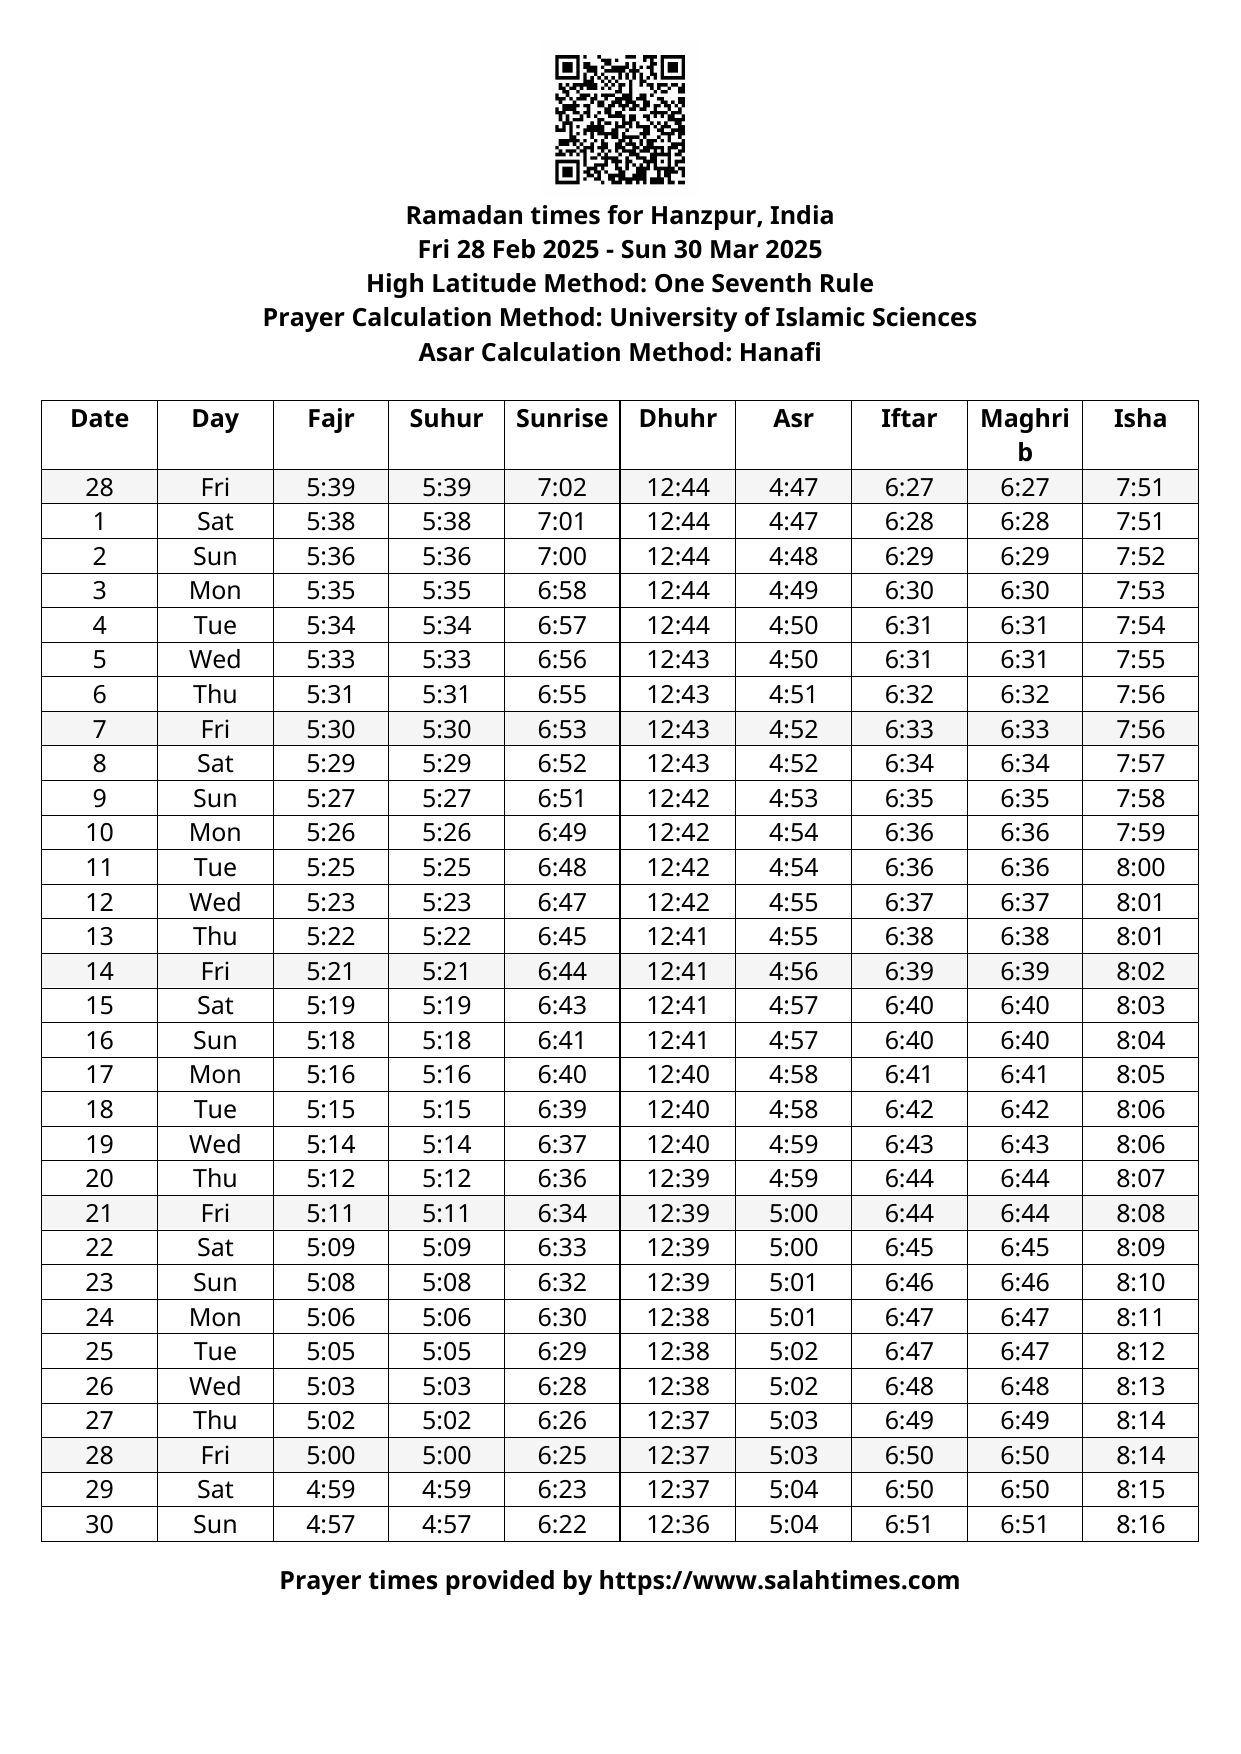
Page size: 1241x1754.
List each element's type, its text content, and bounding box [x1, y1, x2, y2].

table_cell Mon [158, 1300, 273, 1333]
table_cell Mon [158, 816, 273, 849]
table_header Maghrib [968, 401, 1082, 469]
table_cell Fri [158, 712, 273, 745]
table_cell 6:40 [968, 1023, 1082, 1057]
table_cell 6:57 [505, 608, 619, 642]
table_cell 23 [42, 1265, 157, 1299]
table_cell 5:01 [736, 1265, 851, 1299]
table_cell 6:34 [968, 746, 1082, 780]
table_cell 5:08 [389, 1265, 504, 1299]
table_cell 5:06 [274, 1300, 388, 1333]
table_cell 6:34 [852, 746, 967, 780]
table_cell 12:42 [621, 781, 735, 814]
table_cell 4:57 [736, 989, 851, 1022]
table_cell 8:03 [1083, 989, 1198, 1022]
table_cell 8:02 [1083, 954, 1198, 987]
table_cell 5:27 [389, 781, 504, 814]
table_cell 7:02 [505, 470, 619, 503]
table_cell 8:11 [1083, 1300, 1198, 1333]
table_cell Wed [158, 643, 273, 676]
table_cell 12:38 [621, 1300, 735, 1333]
table_cell 6:33 [505, 1231, 619, 1264]
table_cell 6:50 [852, 1438, 967, 1472]
table_cell 5:36 [389, 539, 504, 572]
table_cell 4:55 [736, 885, 851, 918]
table_cell 5:29 [389, 746, 504, 780]
table_cell 6:39 [968, 954, 1082, 987]
table_cell 16 [42, 1023, 157, 1057]
table_cell 6:50 [852, 1473, 967, 1506]
table_cell 12:43 [621, 746, 735, 780]
table_cell 4:59 [274, 1473, 388, 1506]
table_cell 6:47 [852, 1334, 967, 1368]
table_cell 6:29 [505, 1334, 619, 1368]
table_cell 4:49 [736, 574, 851, 607]
picture [542, 41, 699, 198]
table_cell 6:33 [968, 712, 1082, 745]
table_cell 6:27 [968, 470, 1082, 503]
table_cell 5:22 [389, 919, 504, 953]
table_cell 4:52 [736, 746, 851, 780]
table_cell 21 [42, 1196, 157, 1229]
table_cell 12:40 [621, 1092, 735, 1126]
table_cell 12:38 [621, 1334, 735, 1368]
table_cell 30 [42, 1507, 157, 1541]
table_cell 12:39 [621, 1265, 735, 1299]
table_cell Tue [158, 850, 273, 884]
table_cell 12:43 [621, 712, 735, 745]
table_cell 6:41 [968, 1058, 1082, 1091]
table_cell Mon [158, 1058, 273, 1091]
table_cell 5:25 [389, 850, 504, 884]
table_cell 7:59 [1083, 816, 1198, 849]
table_cell 12:42 [621, 850, 735, 884]
table_cell 20 [42, 1161, 157, 1195]
table_cell 4:52 [736, 712, 851, 745]
table_cell 6:48 [505, 850, 619, 884]
table_header Asr [736, 401, 851, 469]
table_cell 8:04 [1083, 1023, 1198, 1057]
table_cell Tue [158, 608, 273, 642]
table_cell 10 [42, 816, 157, 849]
table_cell 27 [42, 1404, 157, 1437]
table_cell 4:57 [274, 1507, 388, 1541]
table_cell 6:46 [852, 1265, 967, 1299]
table_cell 6:48 [968, 1369, 1082, 1402]
table_cell 12:37 [621, 1473, 735, 1506]
table_cell 4:50 [736, 643, 851, 676]
table_cell Fri [158, 470, 273, 503]
table_cell 6:47 [505, 885, 619, 918]
table_cell 6:31 [968, 643, 1082, 676]
table_cell 6:56 [505, 643, 619, 676]
table_cell 6:49 [852, 1404, 967, 1437]
table_cell 12:44 [621, 539, 735, 572]
table_cell 28 [42, 1438, 157, 1472]
table_cell 6:41 [505, 1023, 619, 1057]
table_cell 4:51 [736, 677, 851, 711]
table_cell 5:18 [389, 1023, 504, 1057]
table_cell 4:54 [736, 850, 851, 884]
table_header Iftar [852, 401, 967, 469]
table_cell 6:45 [852, 1231, 967, 1264]
table_cell 1 [42, 504, 157, 538]
table_cell 6:36 [505, 1161, 619, 1195]
table_cell 8:14 [1083, 1438, 1198, 1472]
table_cell 6:34 [505, 1196, 619, 1229]
table_cell 5:26 [389, 816, 504, 849]
table_cell 6:43 [968, 1127, 1082, 1160]
table_cell 6:36 [852, 850, 967, 884]
table_cell 7:51 [1083, 504, 1198, 538]
table_cell 6:39 [852, 954, 967, 987]
table_cell 6:28 [968, 504, 1082, 538]
text Fri 28 Feb 2025 - Sun 30 Mar 2025 [42, 232, 1198, 266]
table_cell 6:52 [505, 746, 619, 780]
table_cell 5:14 [274, 1127, 388, 1160]
table_cell 6:49 [505, 816, 619, 849]
table_cell 6:37 [968, 885, 1082, 918]
table_cell 5:34 [389, 608, 504, 642]
table_cell 8:13 [1083, 1369, 1198, 1402]
table_cell 6:58 [505, 574, 619, 607]
table_cell 8:10 [1083, 1265, 1198, 1299]
text Prayer Calculation Method: University of Islamic Sciences [42, 300, 1198, 334]
table_cell Thu [158, 677, 273, 711]
table_cell 5:02 [389, 1404, 504, 1437]
table_cell 4:48 [736, 539, 851, 572]
table_cell 6:47 [968, 1334, 1082, 1368]
table_cell 7:54 [1083, 608, 1198, 642]
table_cell 5:39 [274, 470, 388, 503]
table_cell 5:35 [389, 574, 504, 607]
table_cell 6:44 [968, 1161, 1082, 1195]
table_cell 8:06 [1083, 1127, 1198, 1160]
table_cell 4:57 [736, 1023, 851, 1057]
table_cell 5:18 [274, 1023, 388, 1057]
table_cell 12:44 [621, 574, 735, 607]
table_cell Thu [158, 1161, 273, 1195]
table_cell 6:42 [968, 1092, 1082, 1126]
table_cell 6:30 [968, 574, 1082, 607]
table_header Sunrise [505, 401, 619, 469]
table_cell 6:44 [852, 1161, 967, 1195]
table_cell 12:41 [621, 919, 735, 953]
table_cell Wed [158, 1127, 273, 1160]
table_cell 5:23 [389, 885, 504, 918]
table_cell 6:49 [968, 1404, 1082, 1437]
table_cell 15 [42, 989, 157, 1022]
table_cell 4:59 [389, 1473, 504, 1506]
table_header Isha [1083, 401, 1198, 469]
table_cell 6:30 [505, 1300, 619, 1333]
table_cell 17 [42, 1058, 157, 1091]
table_cell Sun [158, 1265, 273, 1299]
table_header Dhuhr [621, 401, 735, 469]
table_cell 25 [42, 1334, 157, 1368]
table_cell 4:58 [736, 1058, 851, 1091]
table_cell 6:51 [968, 1507, 1082, 1541]
table_cell 5:38 [274, 504, 388, 538]
table_cell Wed [158, 1369, 273, 1402]
table_header Fajr [274, 401, 388, 469]
table_cell 6:40 [968, 989, 1082, 1022]
table_cell 5:02 [736, 1334, 851, 1368]
table_cell 8:07 [1083, 1161, 1198, 1195]
table_cell 6:32 [852, 677, 967, 711]
table_cell 5:39 [389, 470, 504, 503]
table_cell 5:31 [274, 677, 388, 711]
table_cell 12:38 [621, 1369, 735, 1402]
table_cell 22 [42, 1231, 157, 1264]
table_cell 5:23 [274, 885, 388, 918]
table_cell 3 [42, 574, 157, 607]
table_cell 6:35 [852, 781, 967, 814]
table_cell 9 [42, 781, 157, 814]
table_cell 4:59 [736, 1161, 851, 1195]
table_cell 5:00 [389, 1438, 504, 1472]
table_cell 5:05 [274, 1334, 388, 1368]
table_cell 7:58 [1083, 781, 1198, 814]
table_cell 5:03 [736, 1404, 851, 1437]
table_cell 5:04 [736, 1473, 851, 1506]
table_cell Fri [158, 1438, 273, 1472]
table_cell 8:09 [1083, 1231, 1198, 1264]
table_cell 8:12 [1083, 1334, 1198, 1368]
table_cell Tue [158, 1334, 273, 1368]
table_cell 6:28 [852, 504, 967, 538]
table_cell Sat [158, 504, 273, 538]
table_cell 6:39 [505, 1092, 619, 1126]
table_cell 8:01 [1083, 919, 1198, 953]
table_cell 6:51 [505, 781, 619, 814]
table_cell 6:48 [852, 1369, 967, 1402]
table_cell 6:23 [505, 1473, 619, 1506]
table_cell 7:57 [1083, 746, 1198, 780]
table_cell 4:57 [389, 1507, 504, 1541]
table_cell 5:15 [274, 1092, 388, 1126]
table_cell 6:37 [505, 1127, 619, 1160]
table_cell 12:36 [621, 1507, 735, 1541]
table_cell Fri [158, 1196, 273, 1229]
table_cell 2 [42, 539, 157, 572]
table_cell 5:08 [274, 1265, 388, 1299]
table_cell 6:32 [968, 677, 1082, 711]
table_cell 24 [42, 1300, 157, 1333]
table_cell 7:52 [1083, 539, 1198, 572]
table_cell 7:56 [1083, 712, 1198, 745]
table_cell 5:27 [274, 781, 388, 814]
table_cell 5:29 [274, 746, 388, 780]
table_cell 4:58 [736, 1092, 851, 1126]
table_cell 5:31 [389, 677, 504, 711]
table_cell 6:47 [968, 1300, 1082, 1333]
table_cell 6:22 [505, 1507, 619, 1541]
table_cell 13 [42, 919, 157, 953]
table_header Suhur [389, 401, 504, 469]
table_cell 29 [42, 1473, 157, 1506]
table_cell Mon [158, 574, 273, 607]
table_cell 12:44 [621, 608, 735, 642]
table_cell 8:16 [1083, 1507, 1198, 1541]
table_cell Sat [158, 1473, 273, 1506]
text High Latitude Method: One Seventh Rule [42, 266, 1198, 300]
table_cell 6:33 [852, 712, 967, 745]
table_cell 12:41 [621, 1023, 735, 1057]
table_cell 11 [42, 850, 157, 884]
table_cell 7:01 [505, 504, 619, 538]
table_cell 28 [42, 470, 157, 503]
table_cell 12:39 [621, 1196, 735, 1229]
table_cell 5:09 [274, 1231, 388, 1264]
table_cell 6:44 [852, 1196, 967, 1229]
table_cell 8:15 [1083, 1473, 1198, 1506]
table_cell 7:55 [1083, 643, 1198, 676]
table_cell 5:02 [274, 1404, 388, 1437]
table_cell 6:29 [968, 539, 1082, 572]
table_cell 6:27 [852, 470, 967, 503]
text Ramadan times for Hanzpur, India [42, 198, 1198, 232]
text Asar Calculation Method: Hanafi [42, 334, 1198, 368]
table_cell Fri [158, 954, 273, 987]
table_cell 12:43 [621, 643, 735, 676]
table_cell 6:44 [505, 954, 619, 987]
table_cell 4 [42, 608, 157, 642]
table_cell 6:53 [505, 712, 619, 745]
table_cell Tue [158, 1092, 273, 1126]
table_cell 6:47 [852, 1300, 967, 1333]
table_cell 6:36 [968, 816, 1082, 849]
table_cell 4:55 [736, 919, 851, 953]
table_cell 5:11 [274, 1196, 388, 1229]
table_cell 6:40 [505, 1058, 619, 1091]
table_cell 5:02 [736, 1369, 851, 1402]
table_cell 12:42 [621, 816, 735, 849]
table_cell 19 [42, 1127, 157, 1160]
table_cell 4:59 [736, 1127, 851, 1160]
table_cell 4:54 [736, 816, 851, 849]
table_cell 6:41 [852, 1058, 967, 1091]
table_cell 6:43 [505, 989, 619, 1022]
table_cell 5:09 [389, 1231, 504, 1264]
table_cell 5:15 [389, 1092, 504, 1126]
table_cell 5:11 [389, 1196, 504, 1229]
table_cell 5:03 [389, 1369, 504, 1402]
table_cell 5:21 [274, 954, 388, 987]
table_cell 6:51 [852, 1507, 967, 1541]
table_cell 5:22 [274, 919, 388, 953]
table_cell Sun [158, 1023, 273, 1057]
table_cell 5:01 [736, 1300, 851, 1333]
table_cell 8:01 [1083, 885, 1198, 918]
table_cell 12:41 [621, 954, 735, 987]
table_cell 6:36 [968, 850, 1082, 884]
table_cell 8 [42, 746, 157, 780]
table_cell 6:50 [968, 1438, 1082, 1472]
table_cell 4:56 [736, 954, 851, 987]
table_cell 5:00 [736, 1231, 851, 1264]
table_cell 12:37 [621, 1438, 735, 1472]
table_cell 5:00 [736, 1196, 851, 1229]
table_cell 6:31 [852, 643, 967, 676]
table_cell 6:35 [968, 781, 1082, 814]
table_cell 4:53 [736, 781, 851, 814]
table_cell 12:41 [621, 989, 735, 1022]
table_cell 12:43 [621, 677, 735, 711]
text Prayer times provided by https://www.salahtimes.com [42, 1563, 1198, 1597]
table_cell 12:42 [621, 885, 735, 918]
table_header Day [158, 401, 273, 469]
table_cell 6:29 [852, 539, 967, 572]
table_cell 5:12 [274, 1161, 388, 1195]
table_cell 6:43 [852, 1127, 967, 1160]
table_cell 5:19 [274, 989, 388, 1022]
table_cell 5:03 [274, 1369, 388, 1402]
table_cell 7 [42, 712, 157, 745]
table_cell 5:12 [389, 1161, 504, 1195]
table_cell 5:16 [274, 1058, 388, 1091]
table_cell 12:39 [621, 1231, 735, 1264]
table_cell 6:28 [505, 1369, 619, 1402]
table_cell 5:33 [274, 643, 388, 676]
table_cell 12:44 [621, 504, 735, 538]
table_cell Thu [158, 1404, 273, 1437]
table_cell 8:05 [1083, 1058, 1198, 1091]
table_cell 8:06 [1083, 1092, 1198, 1126]
table_cell 18 [42, 1092, 157, 1126]
table_cell 6:38 [852, 919, 967, 953]
table_cell 8:08 [1083, 1196, 1198, 1229]
table_cell 5:00 [274, 1438, 388, 1472]
table_cell 6:30 [852, 574, 967, 607]
table_cell 5:19 [389, 989, 504, 1022]
table_cell 6:36 [852, 816, 967, 849]
table_cell 6:44 [968, 1196, 1082, 1229]
table_cell 7:56 [1083, 677, 1198, 711]
table_cell 5:36 [274, 539, 388, 572]
table_cell 6:45 [968, 1231, 1082, 1264]
table_cell Sun [158, 781, 273, 814]
table_cell 8:14 [1083, 1404, 1198, 1437]
table_cell 5:34 [274, 608, 388, 642]
table_cell 12:40 [621, 1058, 735, 1091]
table_cell 6 [42, 677, 157, 711]
table_cell 5:30 [389, 712, 504, 745]
table_cell 12:39 [621, 1161, 735, 1195]
table_cell 5:05 [389, 1334, 504, 1368]
table_cell 5:04 [736, 1507, 851, 1541]
table_cell Thu [158, 919, 273, 953]
table_cell 26 [42, 1369, 157, 1402]
table_cell 12:40 [621, 1127, 735, 1160]
table_cell 5:16 [389, 1058, 504, 1091]
table_cell 5:06 [389, 1300, 504, 1333]
table_cell 6:38 [968, 919, 1082, 953]
table_cell 5 [42, 643, 157, 676]
table_cell 6:46 [968, 1265, 1082, 1299]
table_cell 5:14 [389, 1127, 504, 1160]
table_cell 7:51 [1083, 470, 1198, 503]
table_cell 12:44 [621, 470, 735, 503]
table_cell 5:35 [274, 574, 388, 607]
table_cell 5:30 [274, 712, 388, 745]
table_cell Sun [158, 1507, 273, 1541]
table_cell Sun [158, 539, 273, 572]
table_cell 6:42 [852, 1092, 967, 1126]
table_cell Sat [158, 746, 273, 780]
table_cell 12:37 [621, 1404, 735, 1437]
table_cell Sat [158, 989, 273, 1022]
table_cell 5:03 [736, 1438, 851, 1472]
table_cell 6:55 [505, 677, 619, 711]
table_cell 6:45 [505, 919, 619, 953]
table_cell 4:47 [736, 470, 851, 503]
table_cell 7:00 [505, 539, 619, 572]
table_cell 6:40 [852, 1023, 967, 1057]
table_cell 4:50 [736, 608, 851, 642]
table_header Date [42, 401, 157, 469]
table_cell Sat [158, 1231, 273, 1264]
table_cell 6:32 [505, 1265, 619, 1299]
table_cell 6:37 [852, 885, 967, 918]
table_cell 6:40 [852, 989, 967, 1022]
table_cell 12 [42, 885, 157, 918]
table_cell 14 [42, 954, 157, 987]
table_cell 6:50 [968, 1473, 1082, 1506]
table_cell 8:00 [1083, 850, 1198, 884]
table_cell 5:25 [274, 850, 388, 884]
table_cell 5:21 [389, 954, 504, 987]
table_cell 5:33 [389, 643, 504, 676]
table_cell 6:25 [505, 1438, 619, 1472]
table_cell Wed [158, 885, 273, 918]
table_cell 6:31 [968, 608, 1082, 642]
table_cell 6:26 [505, 1404, 619, 1437]
table_cell 7:53 [1083, 574, 1198, 607]
table_cell 5:26 [274, 816, 388, 849]
table_cell 6:31 [852, 608, 967, 642]
table_cell 5:38 [389, 504, 504, 538]
table_cell 4:47 [736, 504, 851, 538]
